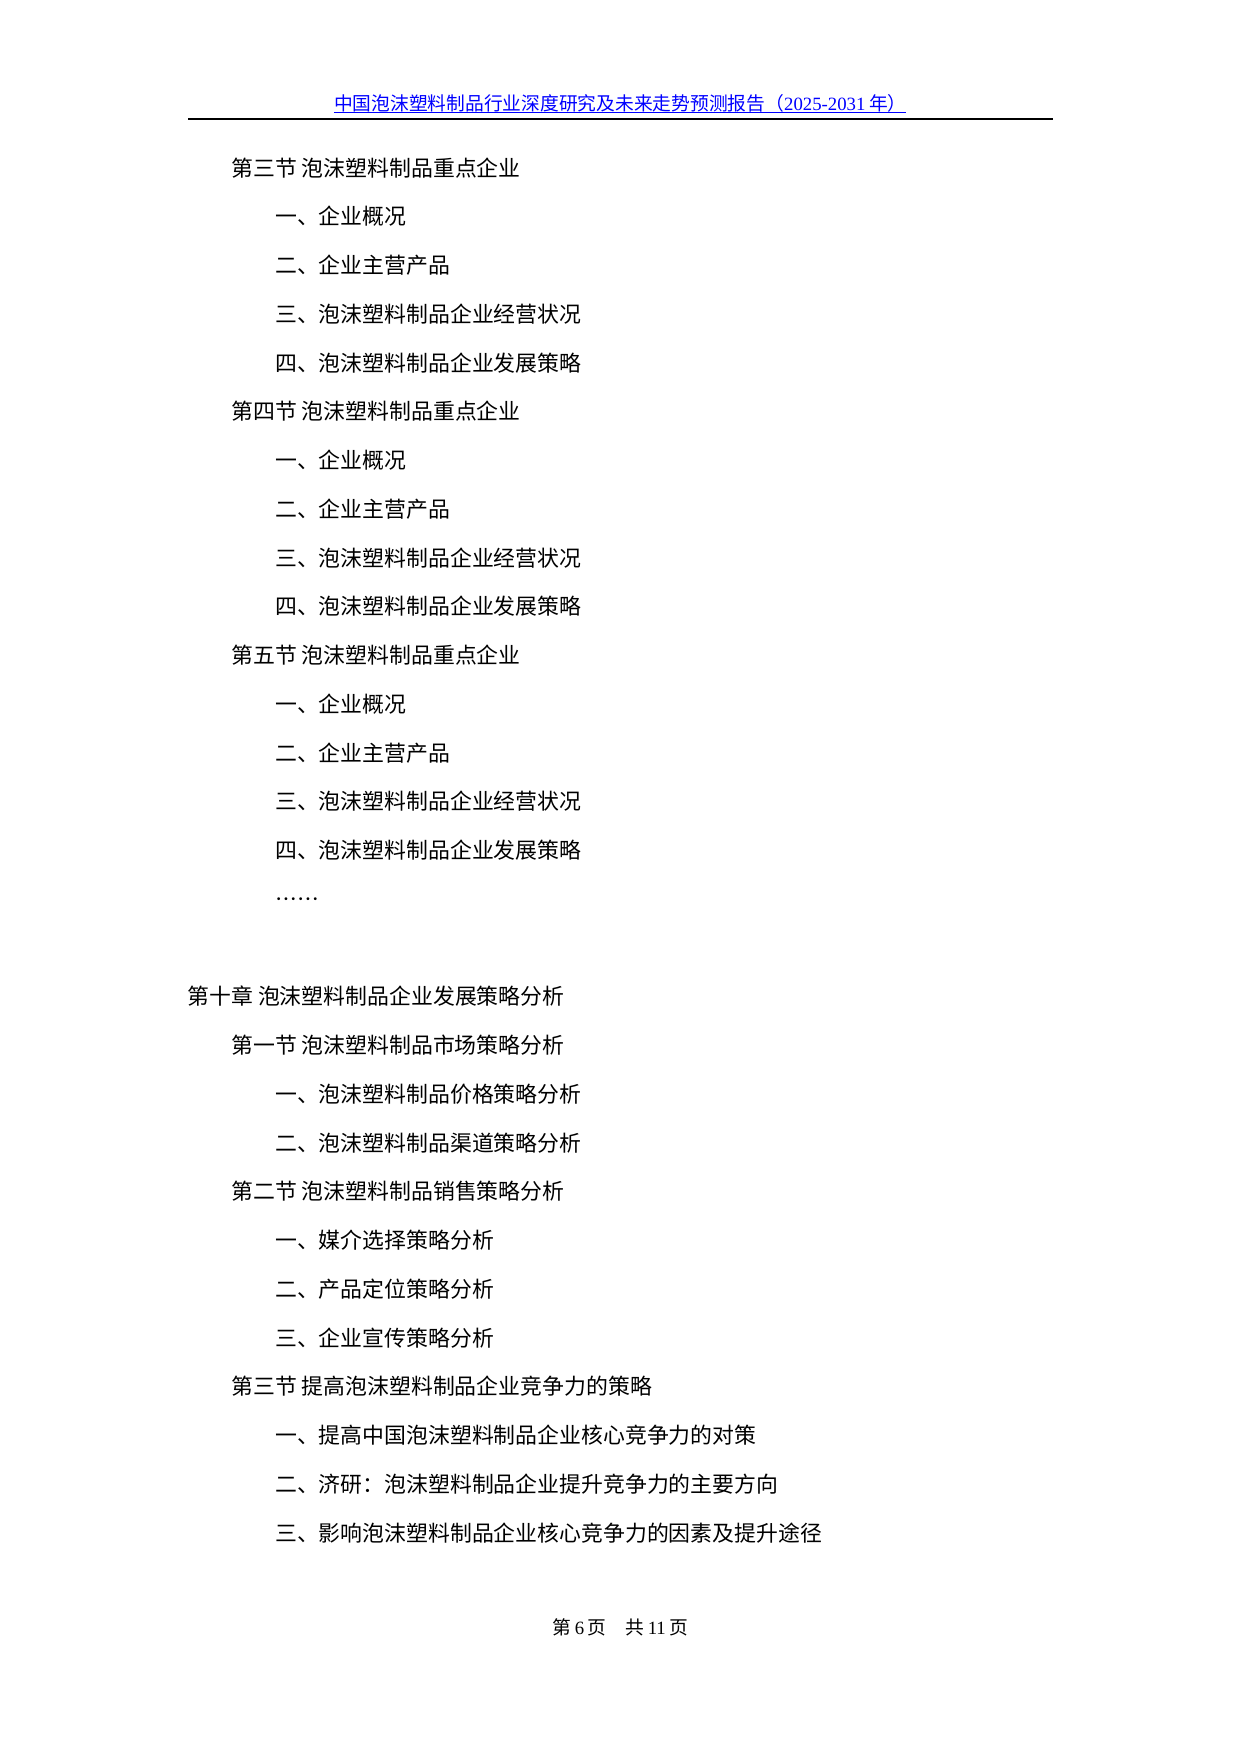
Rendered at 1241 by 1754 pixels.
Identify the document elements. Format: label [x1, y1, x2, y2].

text [187, 150, 1053, 1548]
